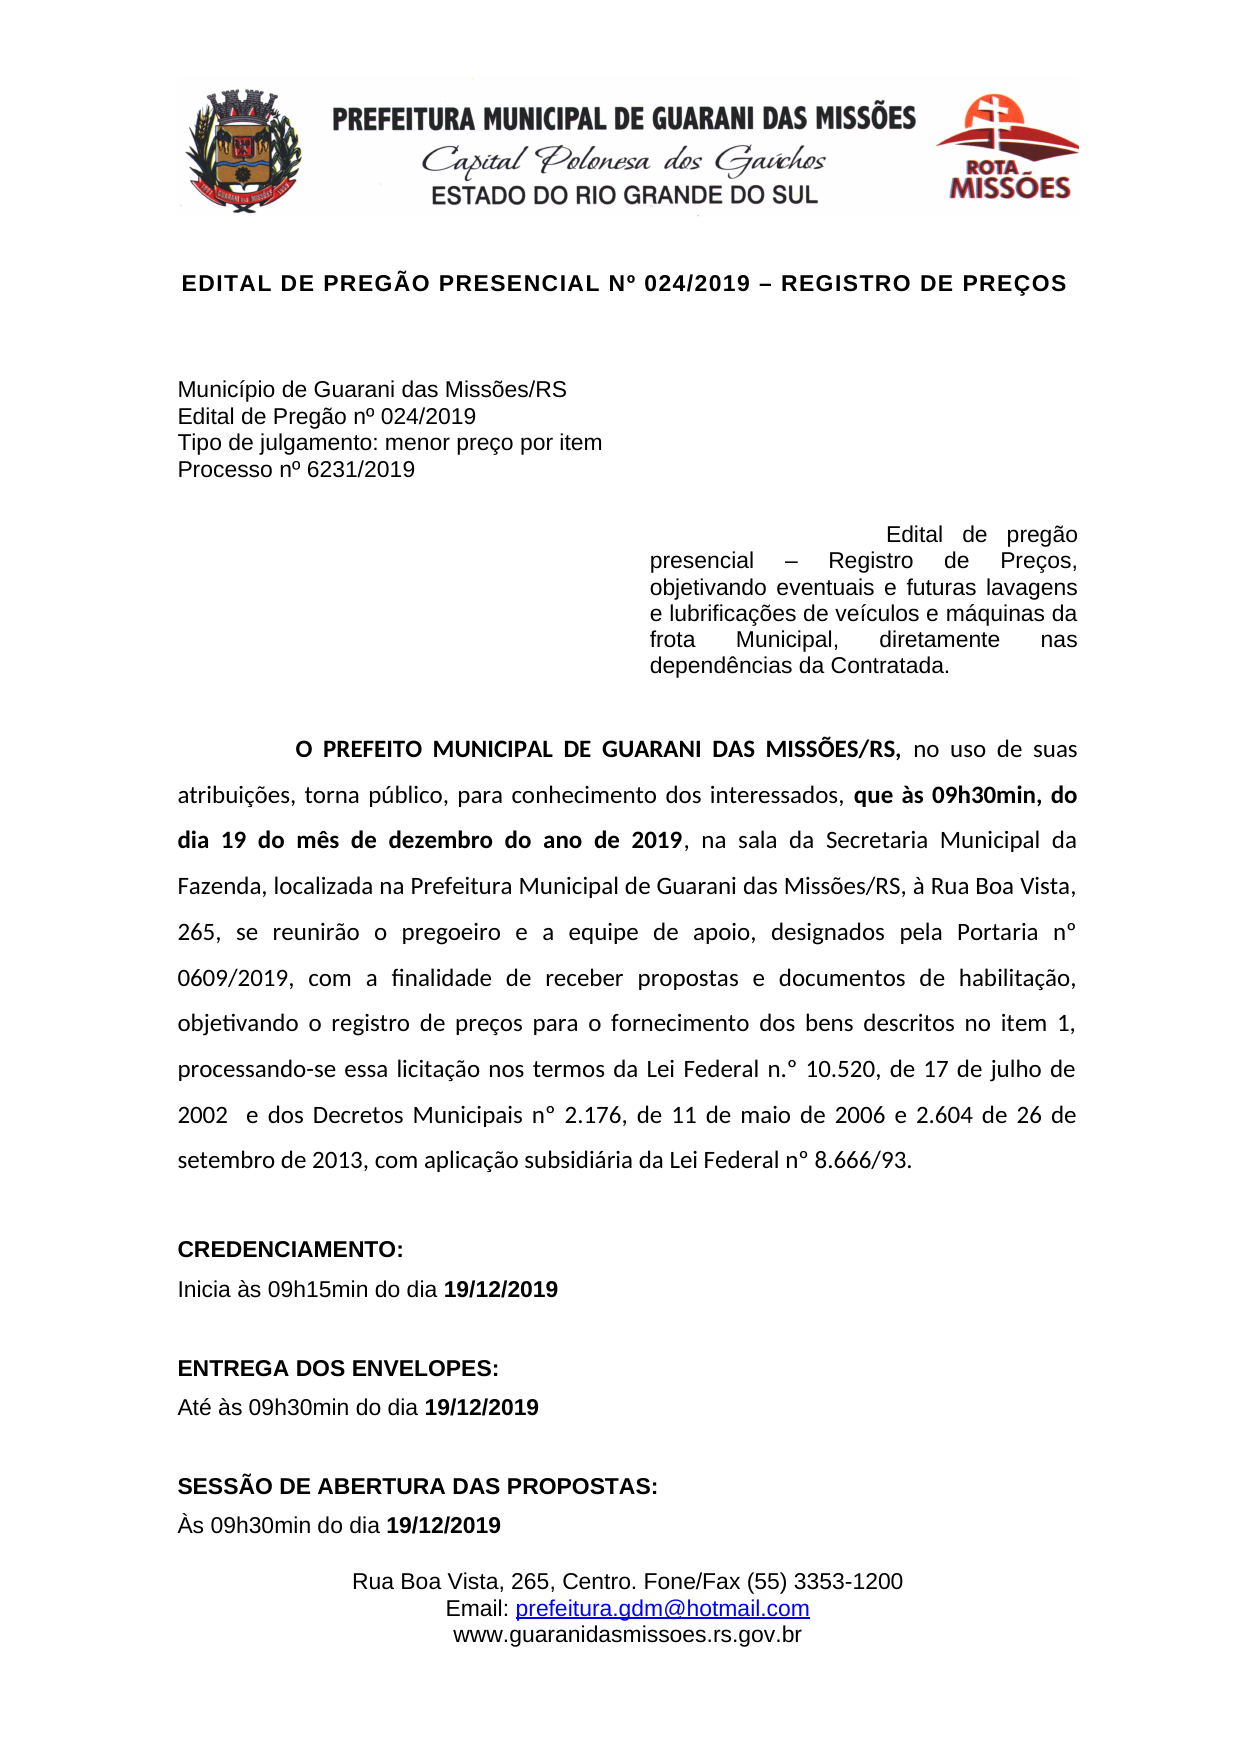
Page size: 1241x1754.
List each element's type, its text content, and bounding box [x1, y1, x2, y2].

text ENTREGA DOS ENVELOPES: [177, 1354, 1078, 1381]
text Município de Guarani das Missões/RS [177, 376, 1078, 403]
text Processo nº 6231/2019 [177, 456, 1078, 482]
text CREDENCIAMENTO: [177, 1236, 1078, 1262]
picture [177, 75, 1079, 217]
subtitle EDITAL DE PREGÃO PRESENCIAL Nº 024/2019 – REGISTRO DE PREÇOS [177, 268, 1072, 297]
text O PREFEITO MUNICIPAL DE GUARANI DAS MISSÕES/RS, no uso de suas atribuições, torna público, para conhecimento dos interessados, que às 09h30min, do dia 19 do mês de dezembro do ano de 2019, na sala da Secretaria Municipal da Fazenda, localizada na Prefeitura Municipal de Guarani das Missões/RS, à Rua Boa Vista, 265, se reunirão o pregoeiro e a equipe de apoio, designados pela Portaria nº 0609/2019, com a finalidade de receber propostas e documentos de habilitação, objetivando o registro de preços para o fornecimento dos bens descritos no item 1, processando-se essa licitação nos termos da Lei Federal n.º 10.520, de 17 de julho de 2002 e dos Decretos Municipais nº 2.176, de 11 de maio de 2006 e 2.604 de 26 de setembro de 2013, com aplicação subsidiária da Lei Federal nº 8.666/93. [177, 733, 1078, 1175]
text Edital de Pregão nº 024/2019 [177, 403, 1078, 429]
text Edital de pregão presencial – Registro de Preços, objetivando eventuais e futuras lavagens e lubrificações de veículos e máquinas da frota Municipal, diretamente nas dependências da Contratada. [649, 521, 1078, 679]
text Até às 09h30min do dia 19/12/2019 [177, 1394, 1078, 1420]
text Tipo de julgamento: menor preço por item [177, 429, 1078, 456]
text Inicia às 09h15min do dia 19/12/2019 [177, 1276, 1078, 1302]
text SESSÃO DE ABERTURA DAS PROPOSTAS: [177, 1473, 1078, 1499]
text Às 09h30min do dia 19/12/2019 [177, 1512, 1078, 1539]
